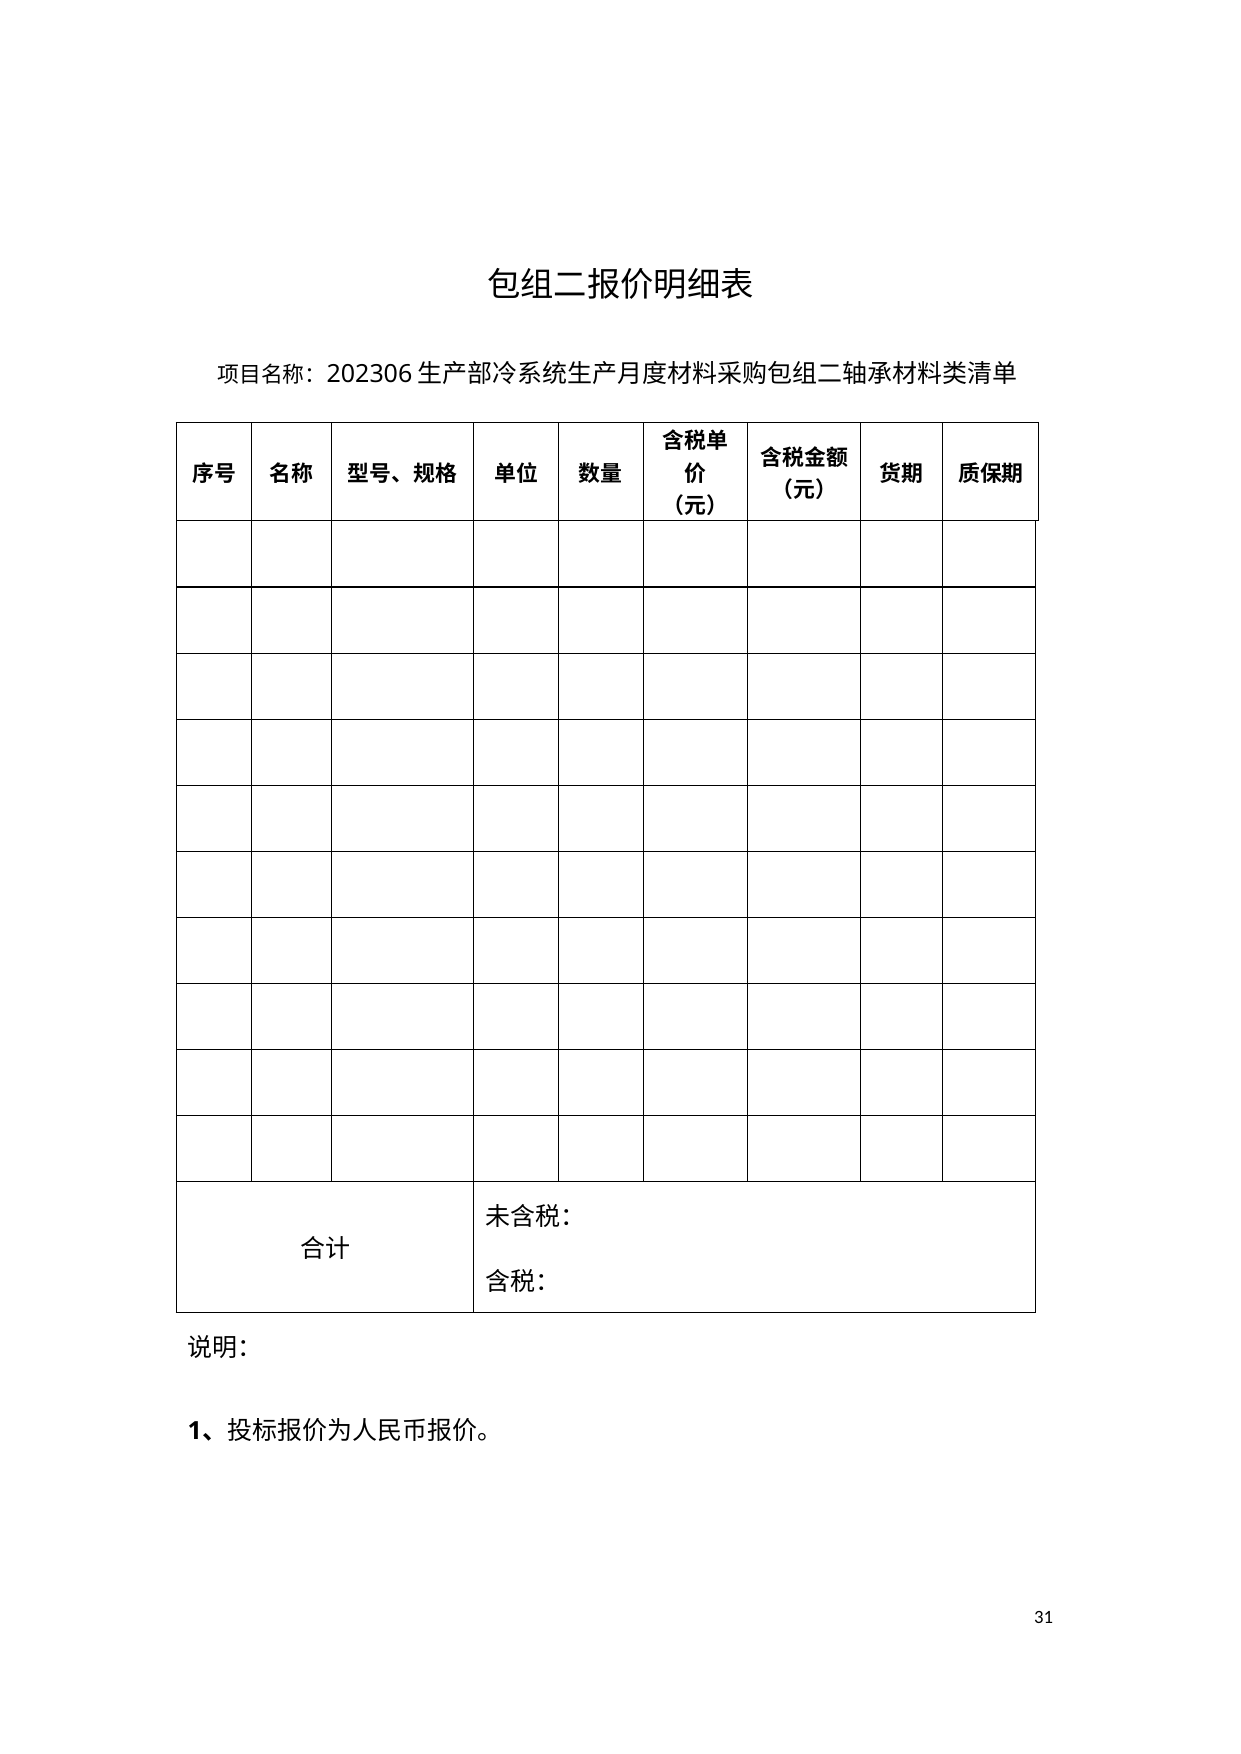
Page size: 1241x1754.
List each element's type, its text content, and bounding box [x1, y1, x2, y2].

table_cell [474, 918, 558, 983]
table_cell [943, 521, 1035, 586]
text 说明： [187, 1313, 1053, 1378]
table_cell [252, 852, 331, 917]
table_cell [177, 852, 251, 917]
table_cell [644, 984, 747, 1049]
table_header 质保期 [943, 423, 1038, 520]
table_header 货期 [861, 423, 942, 520]
table_cell [748, 984, 860, 1049]
table_cell [644, 654, 747, 718]
list 投标报价为人民币报价。 [187, 1396, 1053, 1461]
table_cell [177, 588, 251, 652]
table_cell [177, 786, 251, 851]
table_cell [252, 786, 331, 851]
table_cell [943, 984, 1035, 1049]
table_cell [252, 720, 331, 784]
table_cell [474, 720, 558, 784]
table_cell [943, 1050, 1035, 1115]
table_cell [332, 852, 473, 917]
table_cell [252, 521, 331, 586]
table_cell [474, 654, 558, 718]
table_cell [861, 786, 942, 851]
table_cell [559, 918, 643, 983]
table_cell [861, 918, 942, 983]
table_cell [748, 1050, 860, 1115]
table_cell [559, 1116, 643, 1181]
table_cell [943, 852, 1035, 917]
table_header 数量 [559, 423, 643, 520]
table_cell [474, 521, 558, 586]
table_cell [748, 918, 860, 983]
table_cell [748, 852, 860, 917]
table_cell [559, 720, 643, 784]
table_cell [252, 654, 331, 718]
table_cell [252, 984, 331, 1049]
table_cell 未含税： 含税： [474, 1182, 1035, 1312]
table_cell [252, 1050, 331, 1115]
table_header 序号 [177, 423, 251, 520]
table_cell [177, 1116, 251, 1181]
table_cell [252, 588, 331, 652]
table_cell [474, 588, 558, 652]
table_cell [177, 918, 251, 983]
table_cell [332, 786, 473, 851]
table_cell [559, 588, 643, 652]
table_cell [559, 786, 643, 851]
table_cell [748, 521, 860, 586]
table_cell [474, 984, 558, 1049]
table_cell [177, 654, 251, 718]
table_cell [644, 720, 747, 784]
table_cell [644, 1050, 747, 1115]
table_cell [748, 786, 860, 851]
table_cell [861, 521, 942, 586]
table_header 含税金额（元） [748, 423, 860, 520]
table_cell [177, 720, 251, 784]
table_cell [644, 521, 747, 586]
table_cell [332, 521, 473, 586]
table_cell [559, 984, 643, 1049]
table_cell [332, 588, 473, 652]
table_cell 合计 [177, 1182, 473, 1312]
table_cell [943, 654, 1035, 718]
table_cell [559, 852, 643, 917]
table_cell [861, 654, 942, 718]
table_header 型号、规格 [332, 423, 473, 520]
table_cell [861, 1116, 942, 1181]
table_cell [332, 918, 473, 983]
table_cell [748, 720, 860, 784]
table_cell [644, 588, 747, 652]
table_cell [644, 918, 747, 983]
table_cell [177, 984, 251, 1049]
table_cell [644, 786, 747, 851]
table_cell [861, 984, 942, 1049]
table_header 含税单价（元） [644, 423, 747, 520]
table_cell [332, 1050, 473, 1115]
table_cell [559, 654, 643, 718]
table_header 名称 [252, 423, 331, 520]
table_cell [474, 786, 558, 851]
table_cell [861, 720, 942, 784]
table_cell [644, 1116, 747, 1181]
text 包组二报价明细表 [187, 250, 1053, 315]
table_cell [943, 918, 1035, 983]
table_cell [748, 588, 860, 652]
table_cell [252, 1116, 331, 1181]
table_cell [861, 852, 942, 917]
list 项目名称：202306生产部冷系统生产月度材料采购包组二轴承材料类清单 [217, 339, 1053, 404]
table_cell [332, 654, 473, 718]
table_cell [748, 654, 860, 718]
table_cell [559, 1050, 643, 1115]
table_cell [943, 1116, 1035, 1181]
table_cell [332, 720, 473, 784]
table_cell [332, 1116, 473, 1181]
table_cell [559, 521, 643, 586]
table_cell [943, 588, 1035, 652]
table_cell [644, 852, 747, 917]
table_cell [177, 521, 251, 586]
table_header 单位 [474, 423, 558, 520]
table_cell [474, 1050, 558, 1115]
table_cell [748, 1116, 860, 1181]
table_cell [943, 720, 1035, 784]
table_cell [177, 1050, 251, 1115]
table_cell [861, 588, 942, 652]
table_cell [861, 1050, 942, 1115]
table_cell [332, 984, 473, 1049]
table_cell [474, 852, 558, 917]
table_cell [474, 1116, 558, 1181]
table_cell [252, 918, 331, 983]
table_cell [943, 786, 1035, 851]
